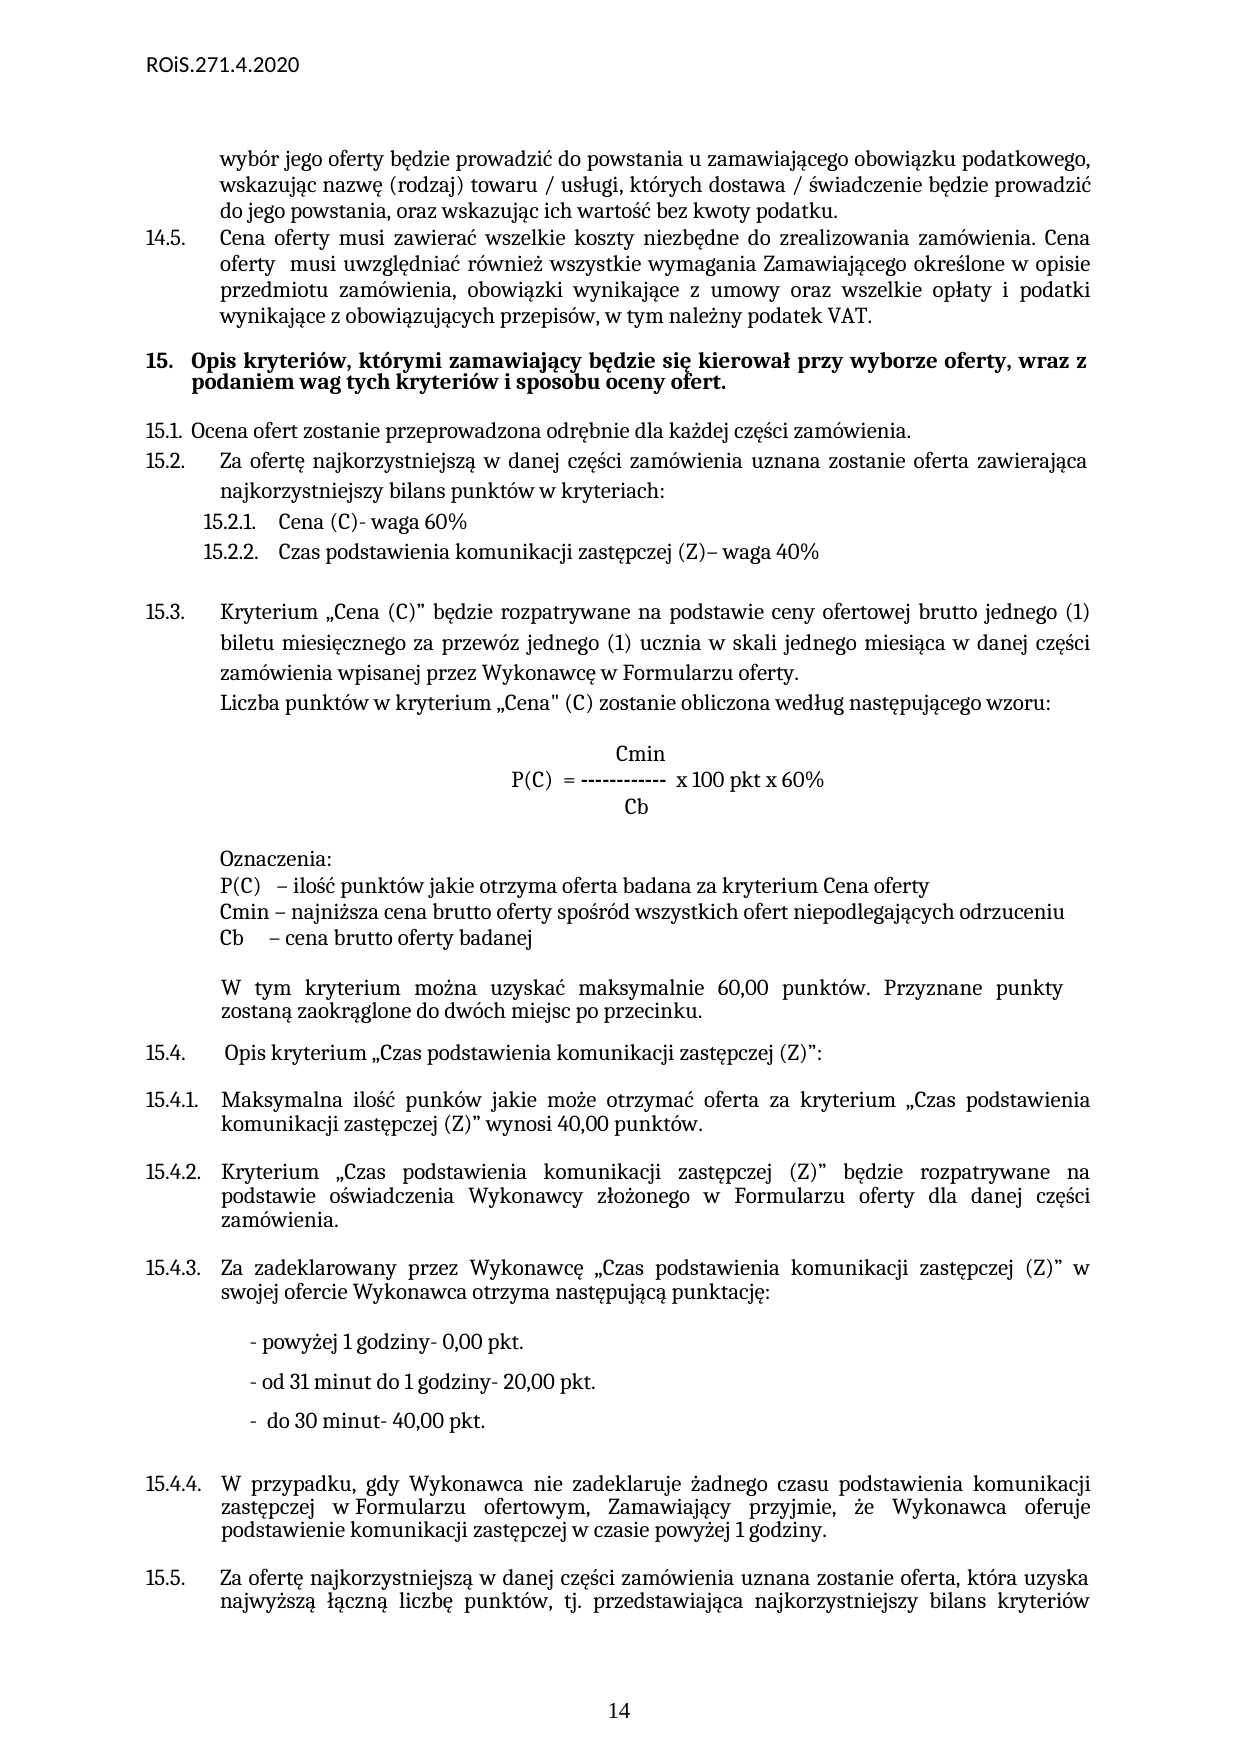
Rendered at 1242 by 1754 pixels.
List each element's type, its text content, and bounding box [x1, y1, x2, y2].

text - od 31 minut do 1 godziny- 20,00 pkt. [249, 1369, 1092, 1395]
text - do 30 minut- 40,00 pkt. [249, 1408, 1092, 1434]
text W tym kryterium można uzyskać maksymalnie 60,00 punktów. Przyznane punkty zostaną zaokrąglone do dwóch miejsc po przecinku. [221, 978, 1064, 1023]
list Czas podstawienia komunikacji zastępczej (Z)– waga 40% [204, 539, 1092, 565]
list Oznaczenia: [146, 846, 1092, 872]
list W przypadku, gdy Wykonawca nie zadeklaruje żadnego czasu podstawienia komunikacji zastępczej w Formularzu ofertowym, Zamawiający przyjmie, że Wykonawca oferuje podstawienie komunikacji zastępczej w czasie powyżej 1 godziny. [146, 1473, 1092, 1542]
list Ocena ofert zostanie przeprowadzona odrębnie dla każdej części zamówienia. [146, 418, 1087, 444]
list Cmin [534, 741, 1092, 767]
list Cena (C)- waga 60% [204, 508, 1092, 535]
list Cb – cena brutto oferty badanej [146, 925, 1092, 952]
list Opis kryterium „Czas podstawienia komunikacji zastępczej (Z)”: [146, 1041, 1092, 1065]
list Cmin – najniższa cena brutto oferty spośród wszystkich ofert niepodlegających odrzuceniu [220, 899, 1092, 925]
list Kryterium „Czas podstawienia komunikacji zastępczej (Z)” będzie rozpatrywane na podstawie oświadczenia Wykonawcy złożonego w Formularzu oferty dla danej części zamówienia. [146, 1161, 1092, 1232]
list Kryterium „Cena (C)” będzie rozpatrywane na podstawie ceny ofertowej brutto jednego (1) biletu miesięcznego za przewóz jednego (1) ucznia w skali jednego miesiąca w danej części zamówienia wpisanej przez Wykonawcę w Formularzu oferty. [146, 599, 1092, 686]
list Opis kryteriów, którymi zamawiający będzie się kierował przy wyborze oferty, wraz z podaniem wag tych kryteriów i sposobu oceny ofert. [146, 351, 1087, 395]
list Cb [609, 793, 1092, 820]
list P(C) – ilość punktów jakie otrzyma oferta badana za kryterium Cena oferty [220, 872, 1092, 899]
list P(C) = ------------ x 100 pkt x 60% [234, 767, 1092, 793]
list Liczba punktów w kryterium „Cena" (C) zostanie obliczona według następującego wzoru: [220, 690, 1092, 716]
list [146, 146, 1092, 224]
list Za ofertę najkorzystniejszą w danej części zamówienia uznana zostanie oferta zawierająca najkorzystniejszy bilans punktów w kryteriach: [146, 448, 1087, 504]
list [146, 1567, 1091, 1613]
list Maksymalna ilość punków jakie może otrzymać oferta za kryterium „Czas podstawienia komunikacji zastępczej (Z)” wynosi 40,00 punktów. [146, 1089, 1092, 1136]
text - powyżej 1 godziny- 0,00 pkt. [249, 1329, 1092, 1356]
list Cena oferty musi zawierać wszelkie koszty niezbędne do zrealizowania zamówienia. Cena oferty musi uwzględniać również wszystkie wymagania Zamawiającego określone w opisie przedmiotu zamówienia, obowiązki wynikające z umowy oraz wszelkie opłaty i podatki wynikające z obowiązujących przepisów, w tym należny podatek VAT. [146, 224, 1092, 330]
list Za zadeklarowany przez Wykonawcę „Czas podstawienia komunikacji zastępczej (Z)” w swojej ofercie Wykonawca otrzyma następującą punktację: [146, 1257, 1092, 1304]
